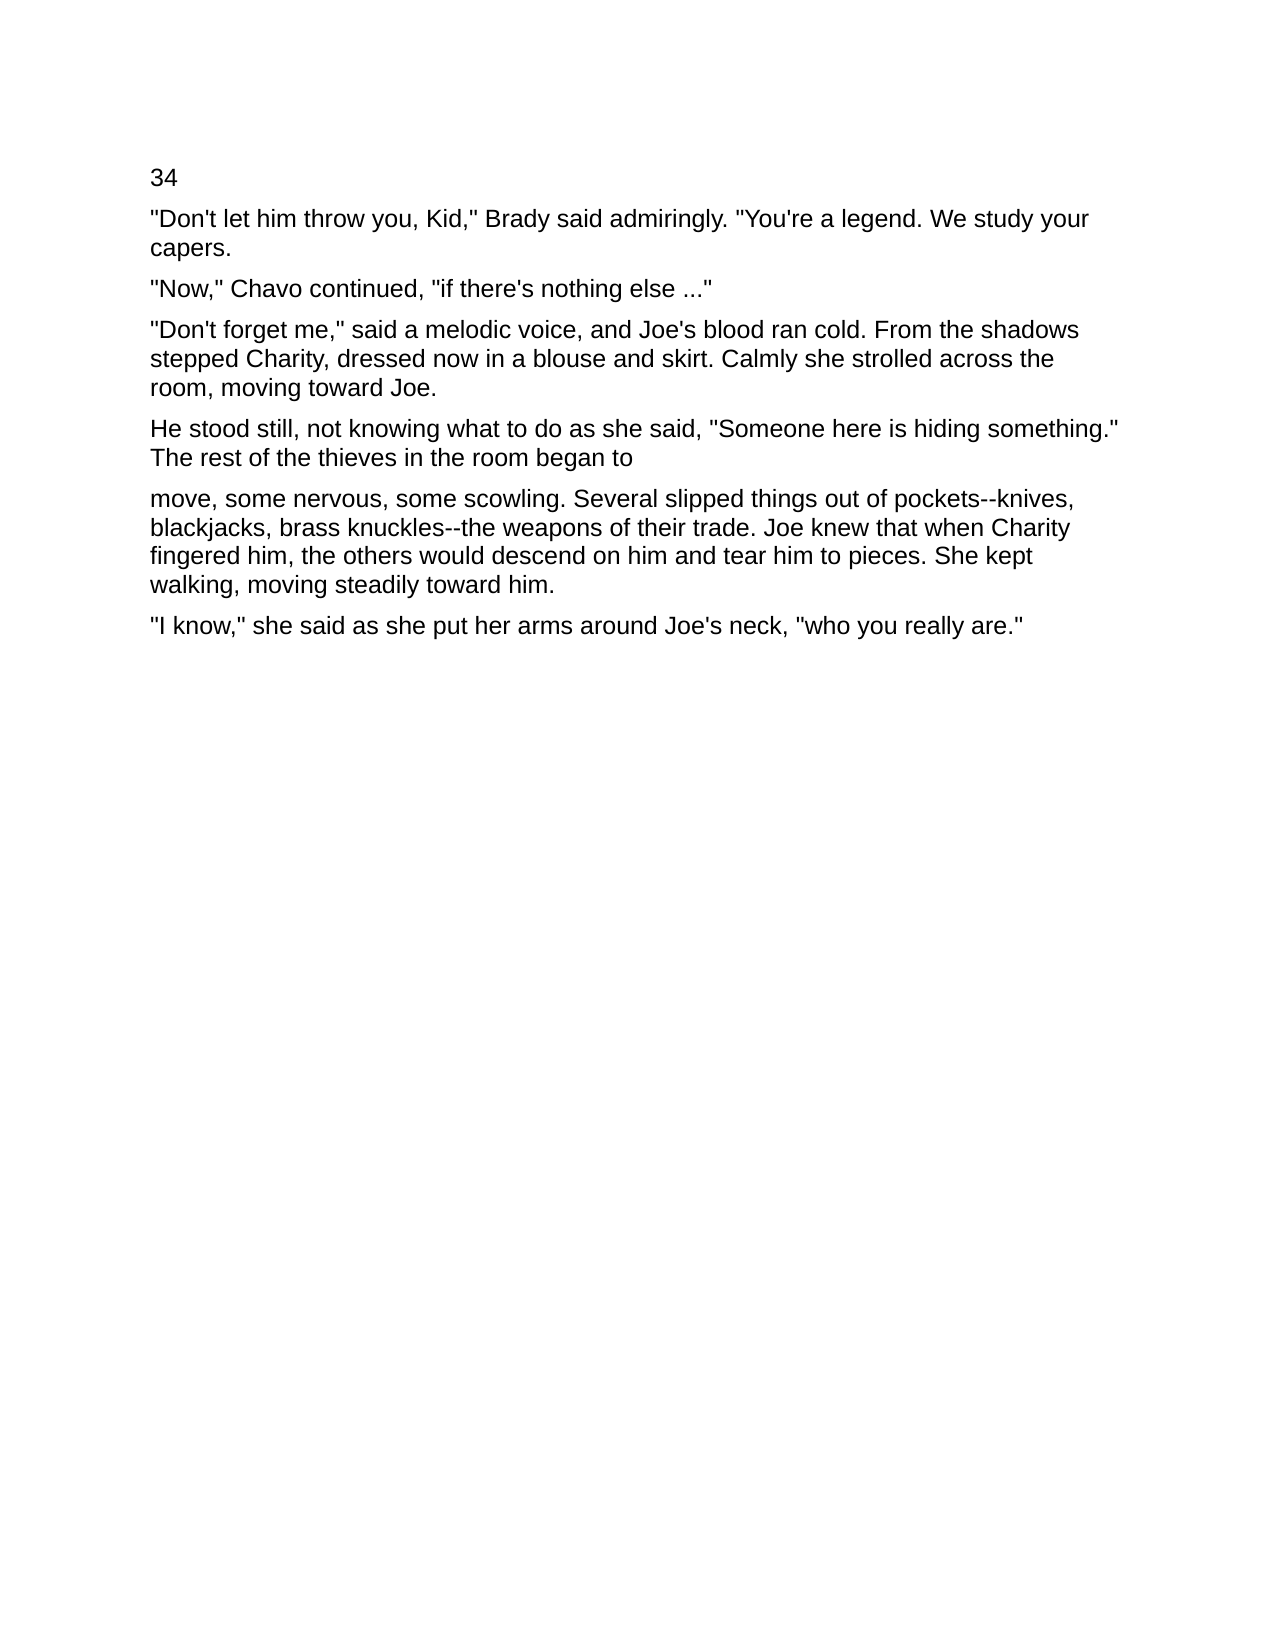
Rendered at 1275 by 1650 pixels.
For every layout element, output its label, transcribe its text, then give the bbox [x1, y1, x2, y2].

text 34 [150, 162, 1125, 191]
text "Don't let him throw you, Kid," Brady said admiringly. "You're a legend. We study your capers. [150, 204, 1125, 261]
text move, some nervous, some scowling. Several slipped things out of pockets--knives, blackjacks, brass knuckles--the weapons of their trade. Joe knew that when Charity fingered him, the others would descend on him and tear him to pieces. She kept walking, moving steadily toward him. [150, 484, 1125, 599]
text "I know," she said as she put her arms around Joe's neck, "who you really are." [150, 611, 1125, 640]
text "Don't forget me," said a melodic voice, and Joe's blood ran cold. From the shadows stepped Charity, dressed now in a blouse and skirt. Calmly she strolled across the room, moving toward Joe. [150, 315, 1125, 401]
text "Now," Chavo continued, "if there's nothing else ..." [150, 274, 1125, 302]
text He stood still, not knowing what to do as she said, "Someone here is hiding something." The rest of the thieves in the room began to [150, 414, 1125, 471]
